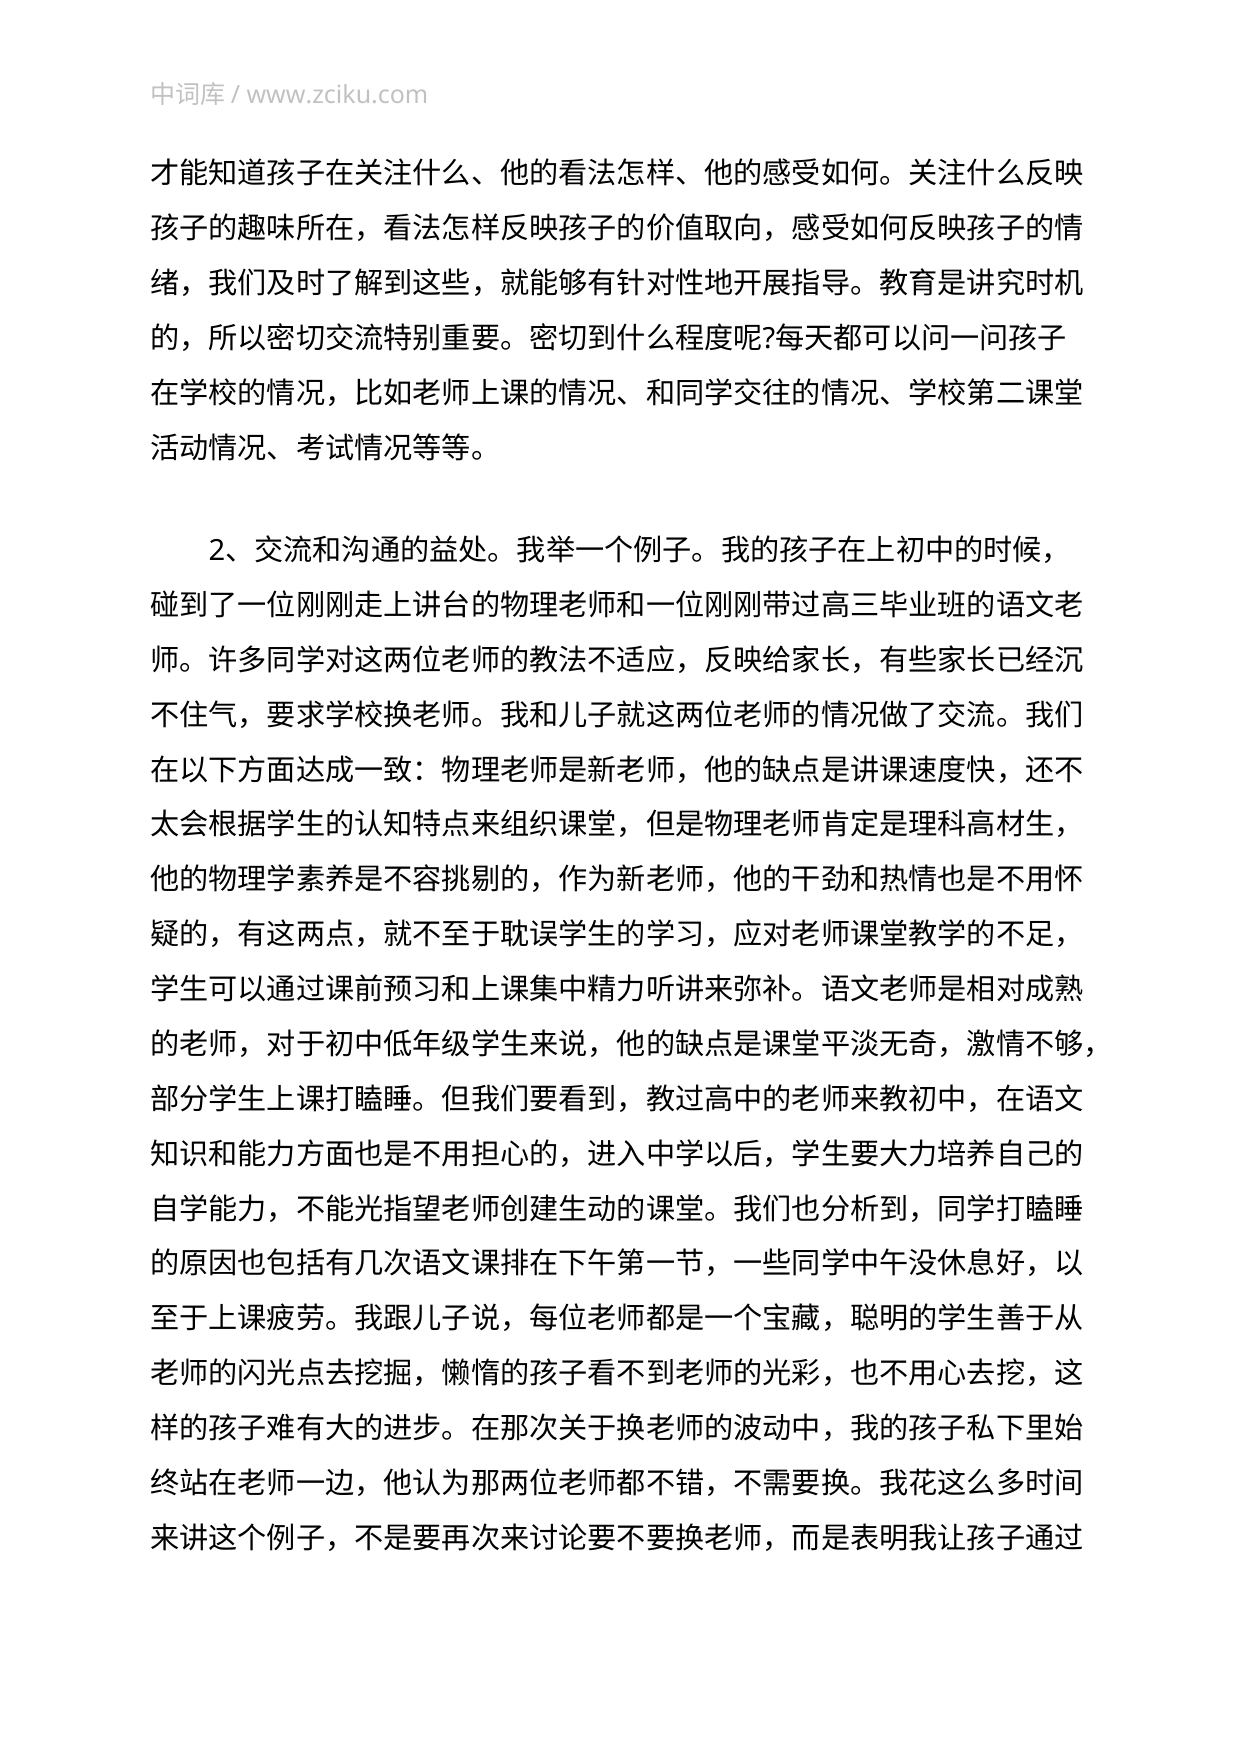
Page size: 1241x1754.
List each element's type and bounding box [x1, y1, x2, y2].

text [150, 526, 1090, 1557]
text [150, 150, 1090, 467]
